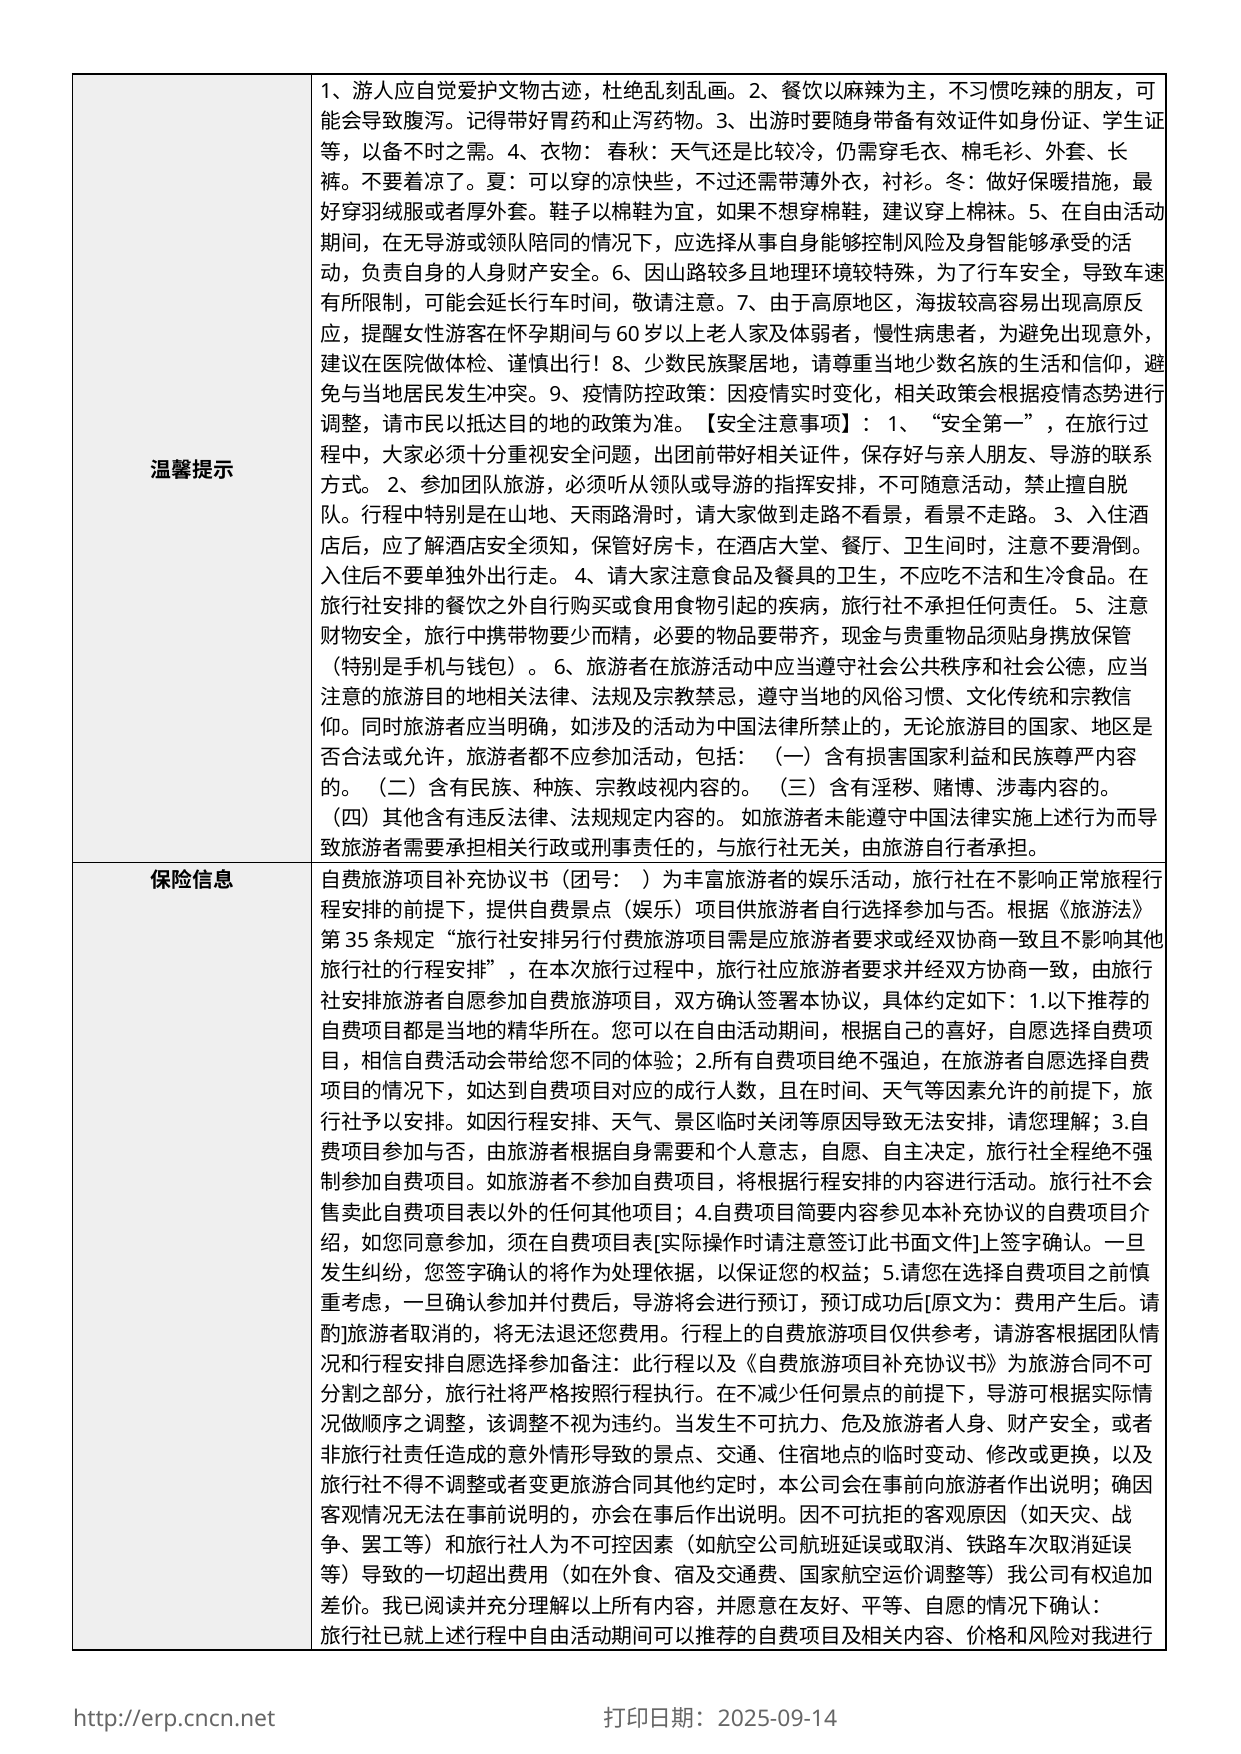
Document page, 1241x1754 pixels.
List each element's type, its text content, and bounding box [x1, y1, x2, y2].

table_cell 1、游人应自觉爱护文物古迹，杜绝乱刻乱画。 [312, 75, 1165, 861]
table_cell 温馨提示 [73, 75, 311, 861]
table_cell 保险信息 [73, 863, 311, 1649]
table_cell 自费旅游项目补充协议书（团号： ） [312, 863, 1165, 1649]
